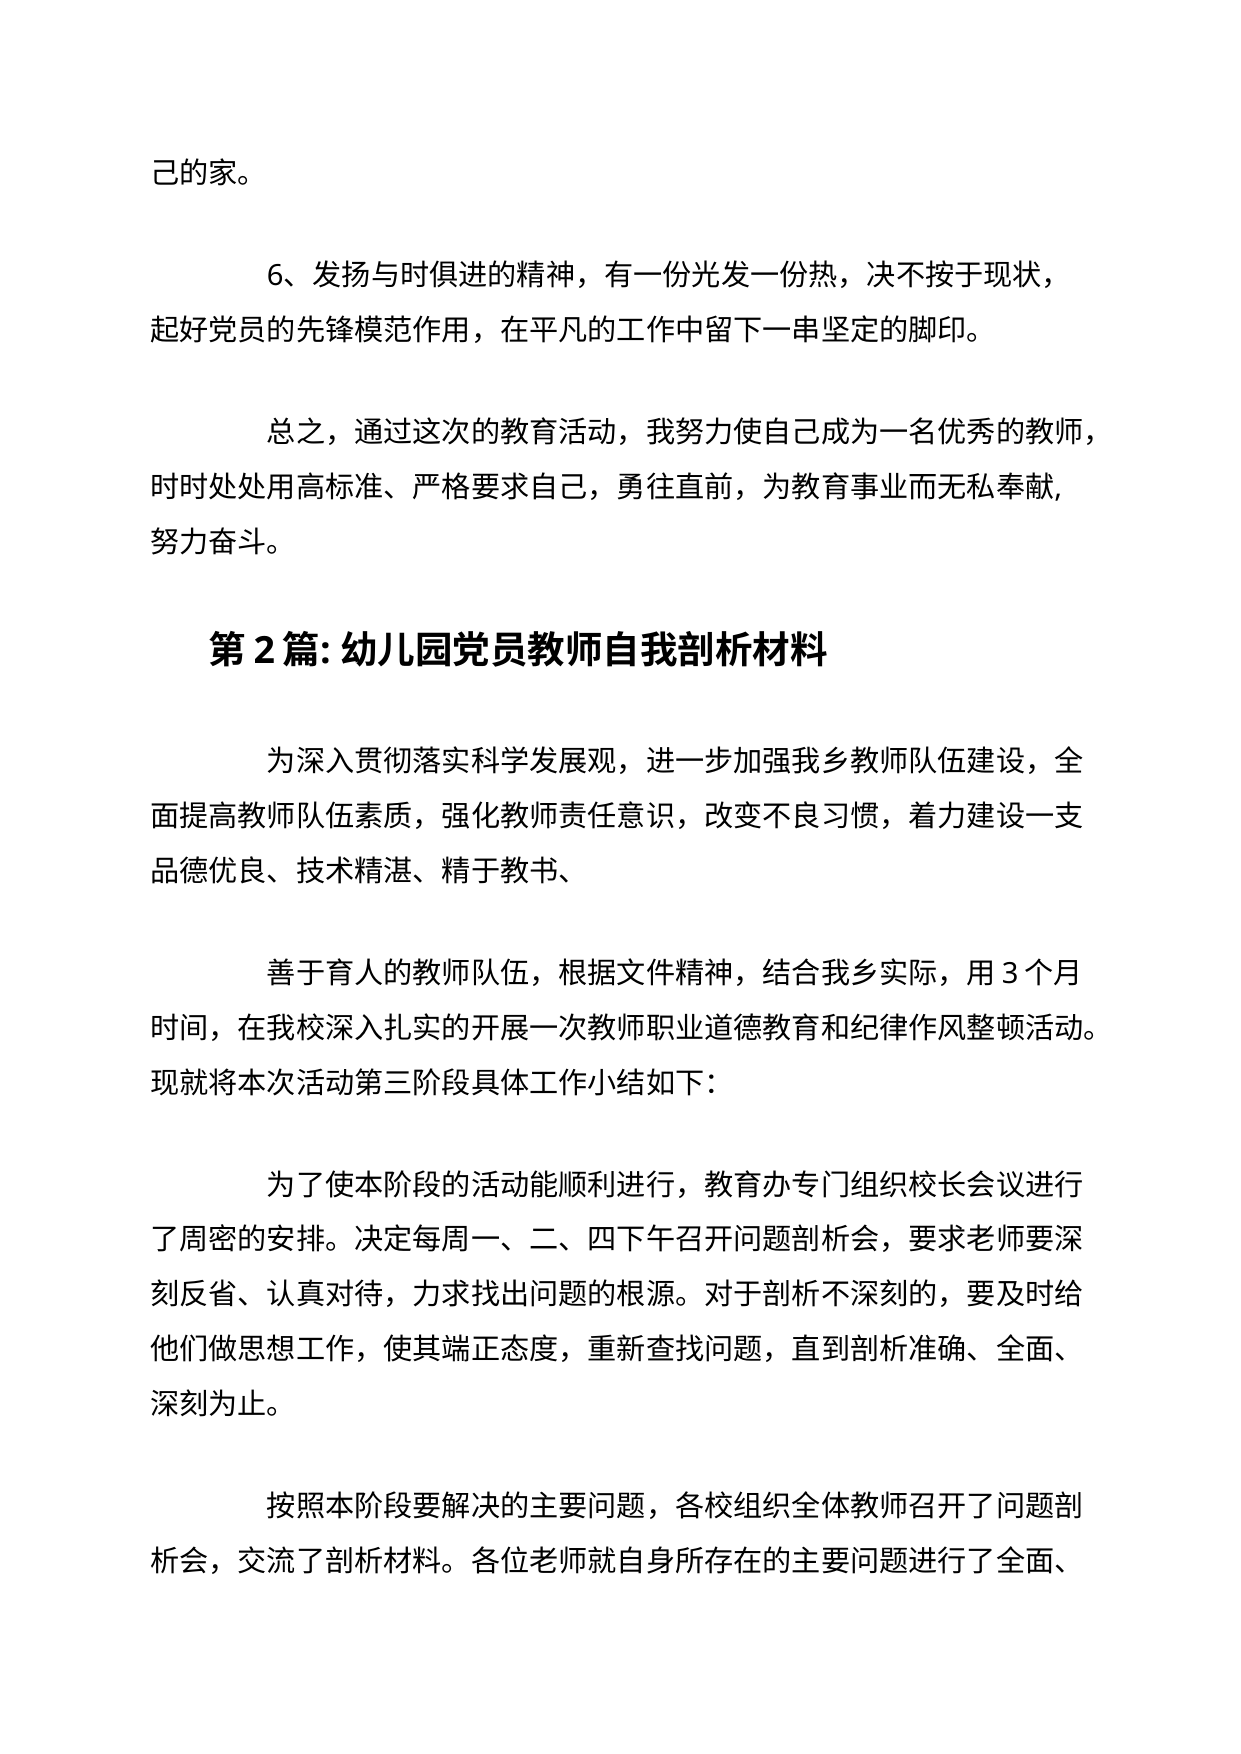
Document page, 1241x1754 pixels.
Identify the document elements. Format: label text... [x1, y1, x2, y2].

text 总之，通过这次的教育活动，我努力使自己成为一名优秀的教师，时时处处用高标准、严格要求自己，勇往直前，为教育事业而无私奉献,努力奋斗。 [150, 408, 1090, 561]
text 为了使本阶段的活动能顺利进行，教育办专门组织校长会议进行了周密的安排。决定每周一、二、四下午召开问题剖析会，要求老师要深刻反省、认真对待，力求找出问题的根源。对于剖析不深刻的，要及时给他们做思想工作，使其端正态度，重新查找问题，直到剖析准确、全面、深刻为止。 [150, 1161, 1090, 1423]
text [150, 150, 1090, 192]
text 第2篇: 幼儿园党员教师自我剖析材料 [150, 620, 1090, 675]
text 6、发扬与时俱进的精神，有一份光发一份热，决不按于现状，起好党员的先锋模范作用，在平凡的工作中留下一串坚定的脚印。 [150, 252, 1090, 349]
text 善于育人的教师队伍，根据文件精神，结合我乡实际，用3个月时间，在我校深入扎实的开展一次教师职业道德教育和纪律作风整顿活动。现就将本次活动第三阶段具体工作小结如下： [150, 949, 1090, 1102]
text 为深入贯彻落实科学发展观，进一步加强我乡教师队伍建设，全面提高教师队伍素质，强化教师责任意识，改变不良习惯，着力建设一支品德优良、技术精湛、精于教书、 [150, 738, 1090, 890]
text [150, 1482, 1090, 1579]
